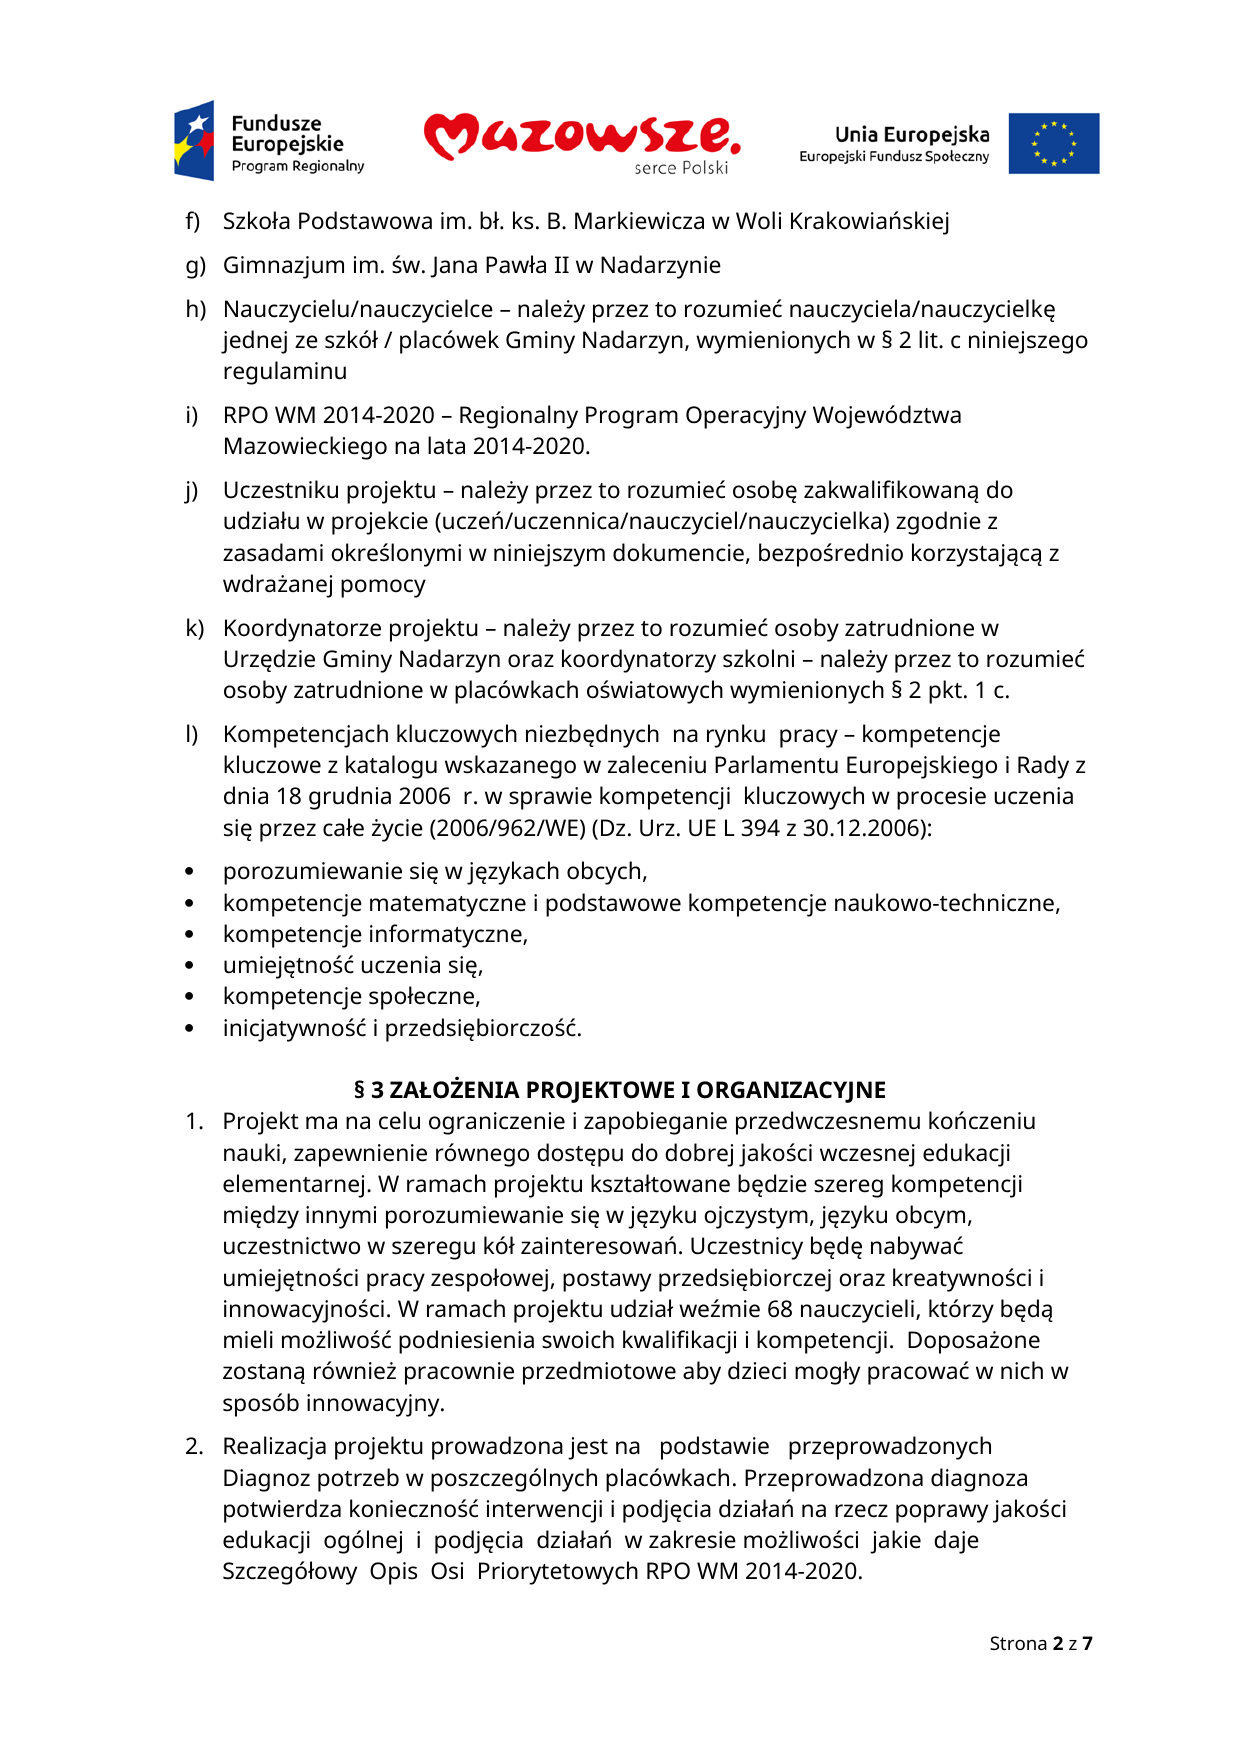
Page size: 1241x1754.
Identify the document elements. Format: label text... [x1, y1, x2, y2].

list porozumiewanie się w językach obcych, [185, 855, 1093, 886]
text § 3 ZAŁOŻENIA PROJEKTOWE I ORGANIZACYJNE [148, 1074, 1093, 1105]
list Kompetencjach kluczowych niezbędnych na rynku pracy – kompetencje kluczowe z katalogu wskazanego w zaleceniu Parlamentu Europejskiego i Rady z dnia 18 grudnia 2006 r. w sprawie kompetencji kluczowych w procesie uczenia się przez całe życie (2006/962/WE) (Dz. Urz. UE L 394 z 30.12.2006): [185, 718, 1093, 843]
list kompetencje informatyczne, [185, 918, 1093, 949]
list Projekt ma na celu ograniczenie i zapobieganie przedwczesnemu kończeniu nauki, zapewnienie równego dostępu do dobrej jakości wczesnej edukacji elementarnej. W ramach projektu kształtowane będzie szereg kompetencji między innymi porozumiewanie się w języku ojczystym, języku obcym, uczestnictwo w szeregu kół zainteresowań. Uczestnicy będę nabywać umiejętności pracy zespołowej, postawy przedsiębiorczej oraz kreatywności i innowacyjności. W ramach projektu udział weźmie 68 nauczycieli, którzy będą mieli możliwość podniesienia swoich kwalifikacji i kompetencji. Doposażone zostaną również pracownie przedmiotowe aby dzieci mogły pracować w nich w sposób innowacyjny. [185, 1105, 1093, 1418]
list Uczestniku projektu – należy przez to rozumieć osobę zakwalifikowaną do udziału w projekcie (uczeń/uczennica/nauczyciel/nauczycielka) zgodnie z zasadami określonymi w niniejszym dokumencie, bezpośrednio korzystającą z wdrażanej pomocy [185, 474, 1093, 599]
list kompetencje matematyczne i podstawowe kompetencje naukowo-techniczne, [185, 886, 1093, 918]
list Szkoła Podstawowa im. bł. ks. B. Markiewicza w Woli Krakowiańskiej [185, 206, 1093, 236]
list Realizacja projektu prowadzona jest na podstawie przeprowadzonych Diagnoz potrzeb w poszczególnych placówkach. Przeprowadzona diagnoza potwierdza konieczność interwencji i podjęcia działań na rzecz poprawy jakości edukacji ogólnej i podjęcia działań w zakresie możliwości jakie daje Szczegółowy Opis Osi Priorytetowych RPO WM 2014-2020. [185, 1430, 1093, 1586]
list umiejętność uczenia się, [185, 949, 1093, 980]
list kompetencje społeczne, [185, 980, 1093, 1011]
list Koordynatorze projektu – należy przez to rozumieć osoby zatrudnione w Urzędzie Gminy Nadarzyn oraz koordynatorzy szkolni – należy przez to rozumieć osoby zatrudnione w placówkach oświatowych wymienionych § 2 pkt. 1 c. [185, 611, 1093, 705]
list Gimnazjum im. św. Jana Pawła II w Nadarzynie [185, 249, 1093, 280]
picture [147, 73, 1125, 206]
list RPO WM 2014-2020 – Regionalny Program Operacyjny Województwa Mazowieckiego na lata 2014-2020. [185, 399, 1093, 461]
list Nauczycielu/nauczycielce – należy przez to rozumieć nauczyciela/nauczycielkę jednej ze szkół / placówek Gminy Nadarzyn, wymienionych w § 2 lit. c niniejszego regulaminu [185, 293, 1093, 386]
list inicjatywność i przedsiębiorczość. [185, 1011, 1093, 1043]
